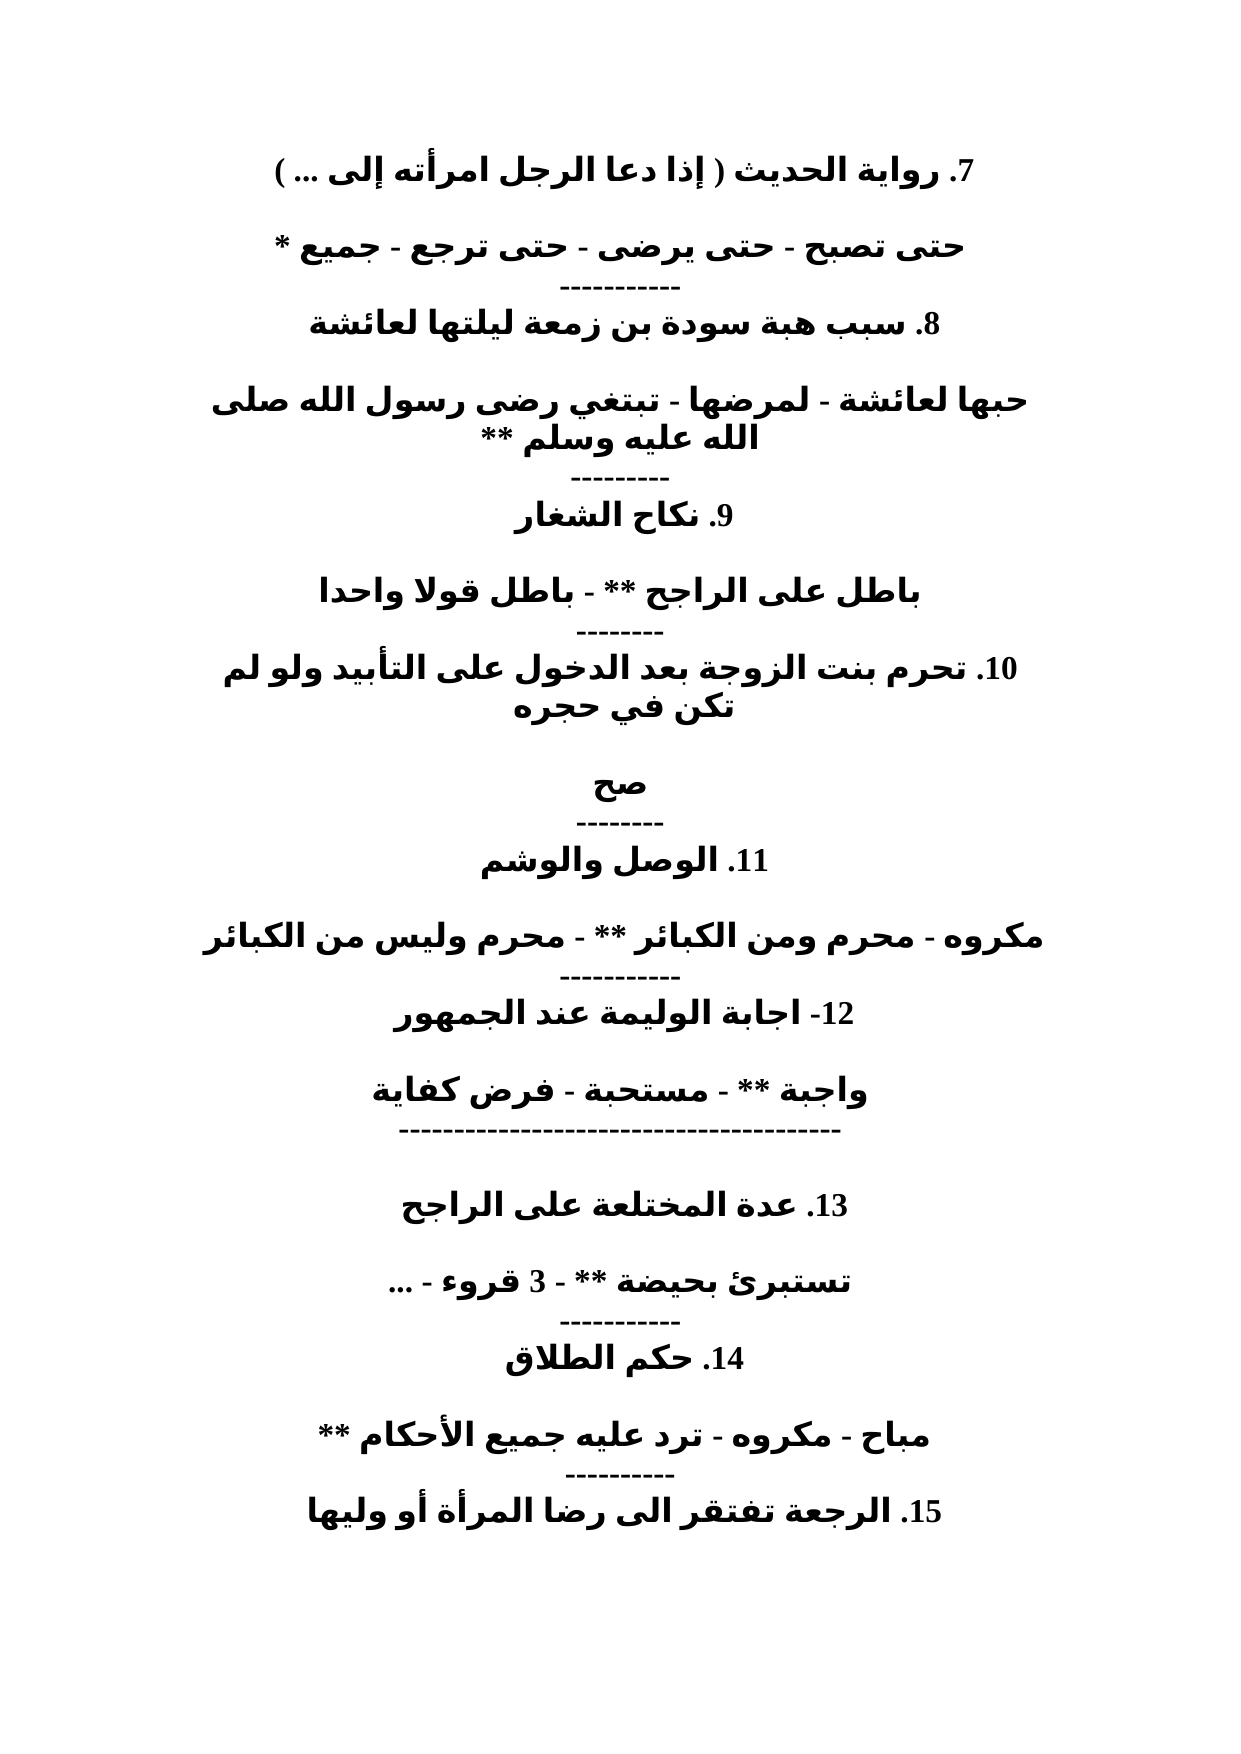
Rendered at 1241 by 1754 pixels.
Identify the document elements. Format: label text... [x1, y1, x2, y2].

text مباح - مكروه - ترد عليه جميع الأحكام ** ---------- 15. الرجعة تفتقر الى رضا المرأة أو وليها [187, 1415, 1053, 1530]
text 13. عدة المختلعة على الراجح [187, 1185, 1053, 1223]
text 7. رواية الحديث ( إذا دعا الرجل امرأته إلى ... ) [187, 150, 1053, 188]
text صح -------- 11. الوصل والوشم [187, 763, 1053, 878]
text تستبرئ بحيضة ** - 3 قروء - ... ----------- 14. حكم الطلاق [187, 1262, 1053, 1377]
text باطل على الراجح ** - باطل قولا واحدا -------- 10. تحرم بنت الزوجة بعد الدخول على التأبيد ولو لم تكن في حجره [187, 572, 1053, 725]
text حبها لعائشة - لمرضها - تبتغي رضى رسول الله صلى الله عليه وسلم ** --------- 9. نكاح الشغار [187, 380, 1053, 533]
text واجبة ** - مستحبة - فرض كفاية ---------------------------------------- [187, 1070, 1053, 1147]
text مكروه - محرم ومن الكبائر ** - محرم وليس من الكبائر ----------- 12- اجابة الوليمة عند الجمهور [187, 917, 1053, 1032]
text حتى تصبح - حتى يرضى - حتى ترجع - جميع * ----------- 8. سبب هبة سودة بن زمعة ليلتها لعائشة [187, 227, 1053, 342]
